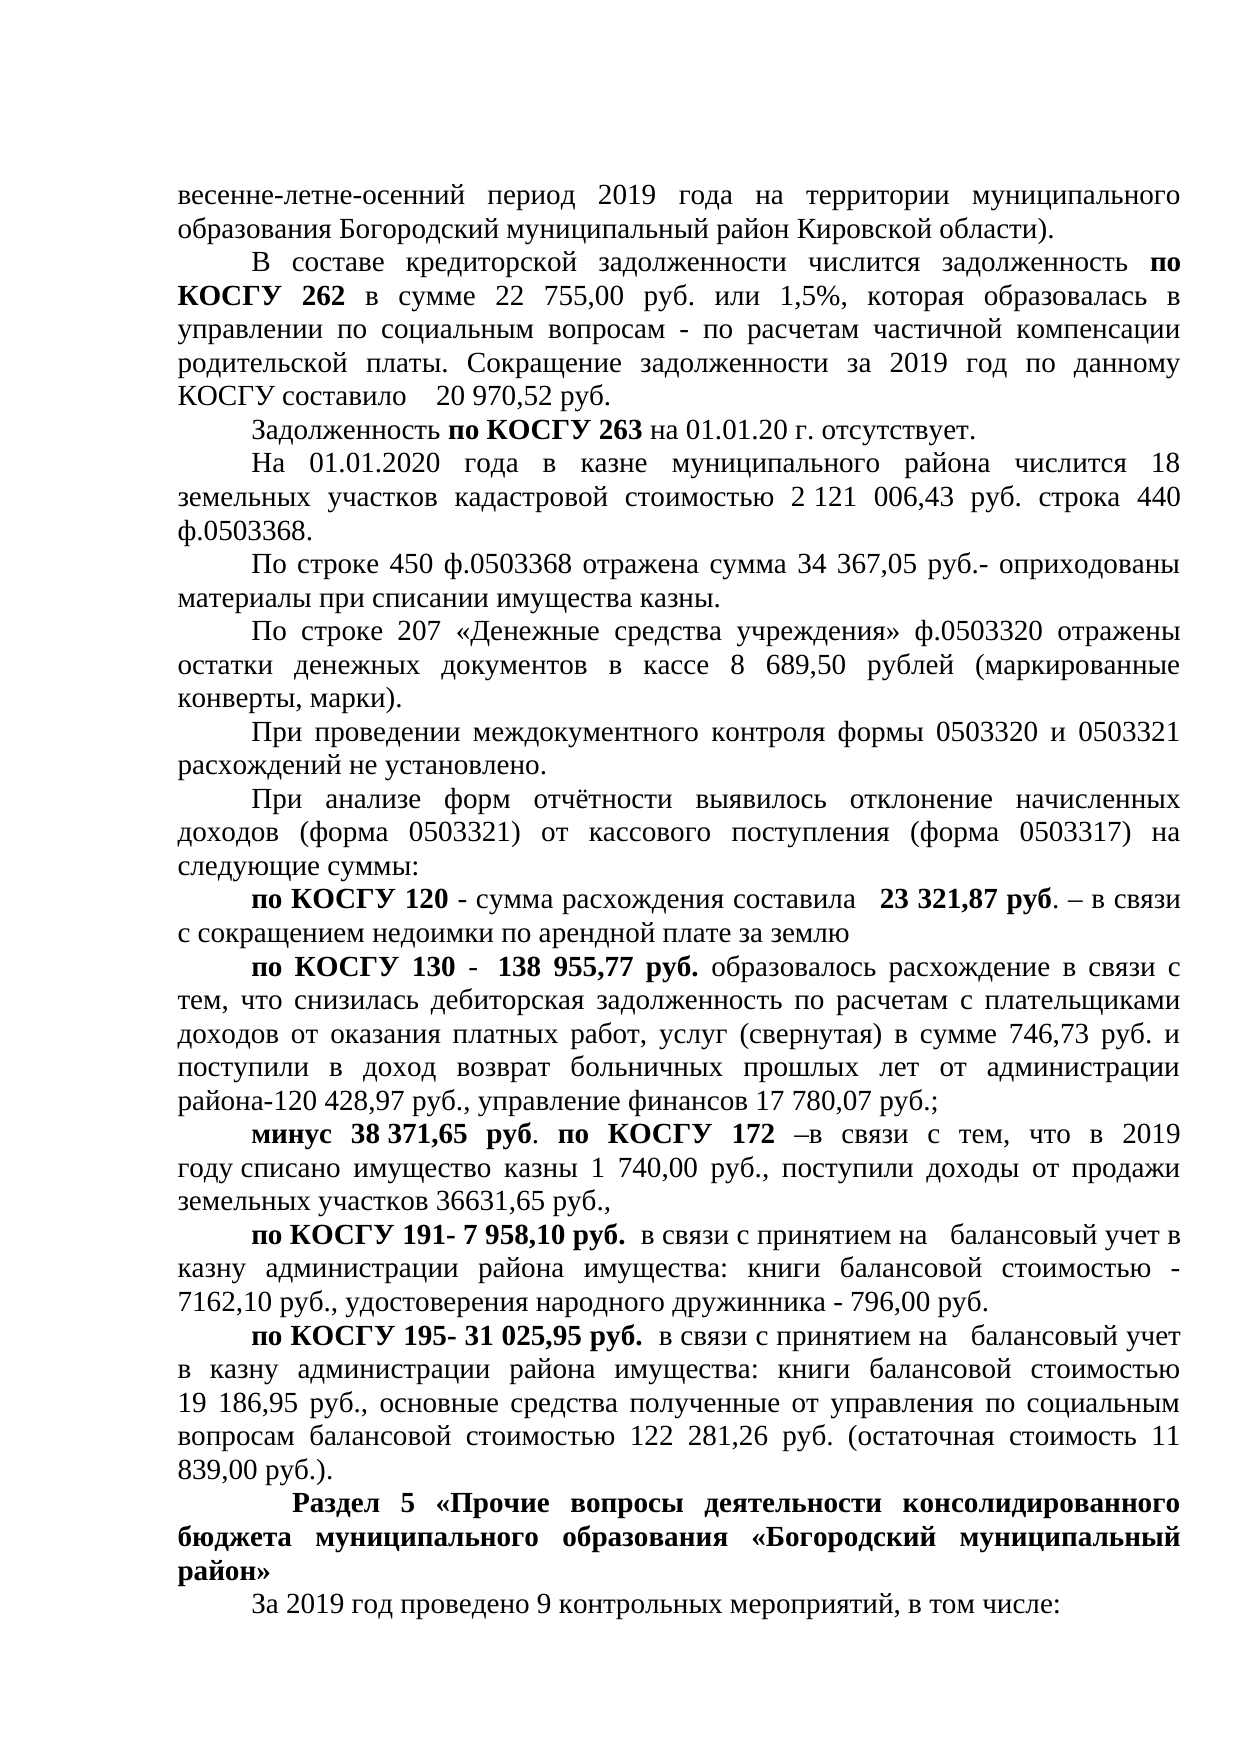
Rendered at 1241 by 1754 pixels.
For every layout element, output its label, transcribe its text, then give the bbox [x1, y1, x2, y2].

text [177, 177, 1181, 244]
text по КОСГУ 195- 31 025,95 руб. в связи с принятием на балансовый учет в казну администрации района имущества: книги балансовой стоимостью 19 186,95 руб., основные средства полученные от управления по социальным вопросам балансовой стоимостью 122 281,26 руб. (остаточная стоимость 11 839,00 руб.). [177, 1318, 1181, 1485]
text по КОСГУ 120 - сумма расхождения составила 23 321,87 руб. – в связи с сокращением недоимки по арендной плате за землю [177, 882, 1181, 949]
text по КОСГУ 130 - 138 955,77 руб. образовалось расхождение в связи с тем, что снизилась дебиторская задолженность по расчетам с плательщиками доходов от оказания платных работ, услуг (свернутая) в сумме 746,73 руб. и поступили в доход возврат больничных прошлых лет от администрации района-120 428,97 руб., управление финансов 17 780,07 руб.; [177, 949, 1181, 1116]
text За 2019 год проведено 9 контрольных мероприятий, в том числе: [177, 1587, 1181, 1620]
text На 01.01.2020 года в казне муниципального района числится 18 земельных участков кадастровой стоимостью 2 121 006,43 руб. строка 440 ф.0503368. [177, 446, 1181, 546]
text В составе кредиторской задолженности числится задолженность по КОСГУ 262 в сумме 22 755,00 руб. или 1,5%, которая образовалась в управлении по социальным вопросам - по расчетам частичной компенсации родительской платы. Сокращение задолженности за 2019 год по данному КОСГУ составило 20 970,52 руб. [177, 244, 1181, 412]
text Раздел 5 «Прочие вопросы деятельности консолидированного бюджета муниципального образования «Богородский муниципальный район» [177, 1485, 1181, 1587]
text При проведении междокументного контроля формы 0503320 и 0503321 расхождений не установлено. [177, 714, 1181, 781]
text по КОСГУ 191- 7 958,10 руб. в связи с принятием на балансовый учет в казну администрации района имущества: книги балансовой стоимостью - 7162,10 руб., удостоверения народного дружинника - 796,00 руб. [177, 1217, 1181, 1318]
text По строке 207 «Денежные средства учреждения» ф.0503320 отражены остатки денежных документов в кассе 8 689,50 рублей (маркированные конверты, марки). [177, 613, 1181, 714]
text По строке 450 ф.0503368 отражена сумма 34 367,05 руб.- оприходованы материалы при списании имущества казны. [177, 546, 1181, 613]
text минус 38 371,65 руб. по КОСГУ 172 –в связи с тем, что в 2019 году списано имущество казны 1 740,00 руб., поступили доходы от продажи земельных участков 36631,65 руб., [177, 1116, 1181, 1217]
text При анализе форм отчётности выявилось отклонение начисленных доходов (форма 0503321) от кассового поступления (форма 0503317) на следующие суммы: [177, 781, 1181, 882]
text Задолженность по КОСГУ 263 на 01.01.20 г. отсутствует. [177, 412, 1181, 446]
